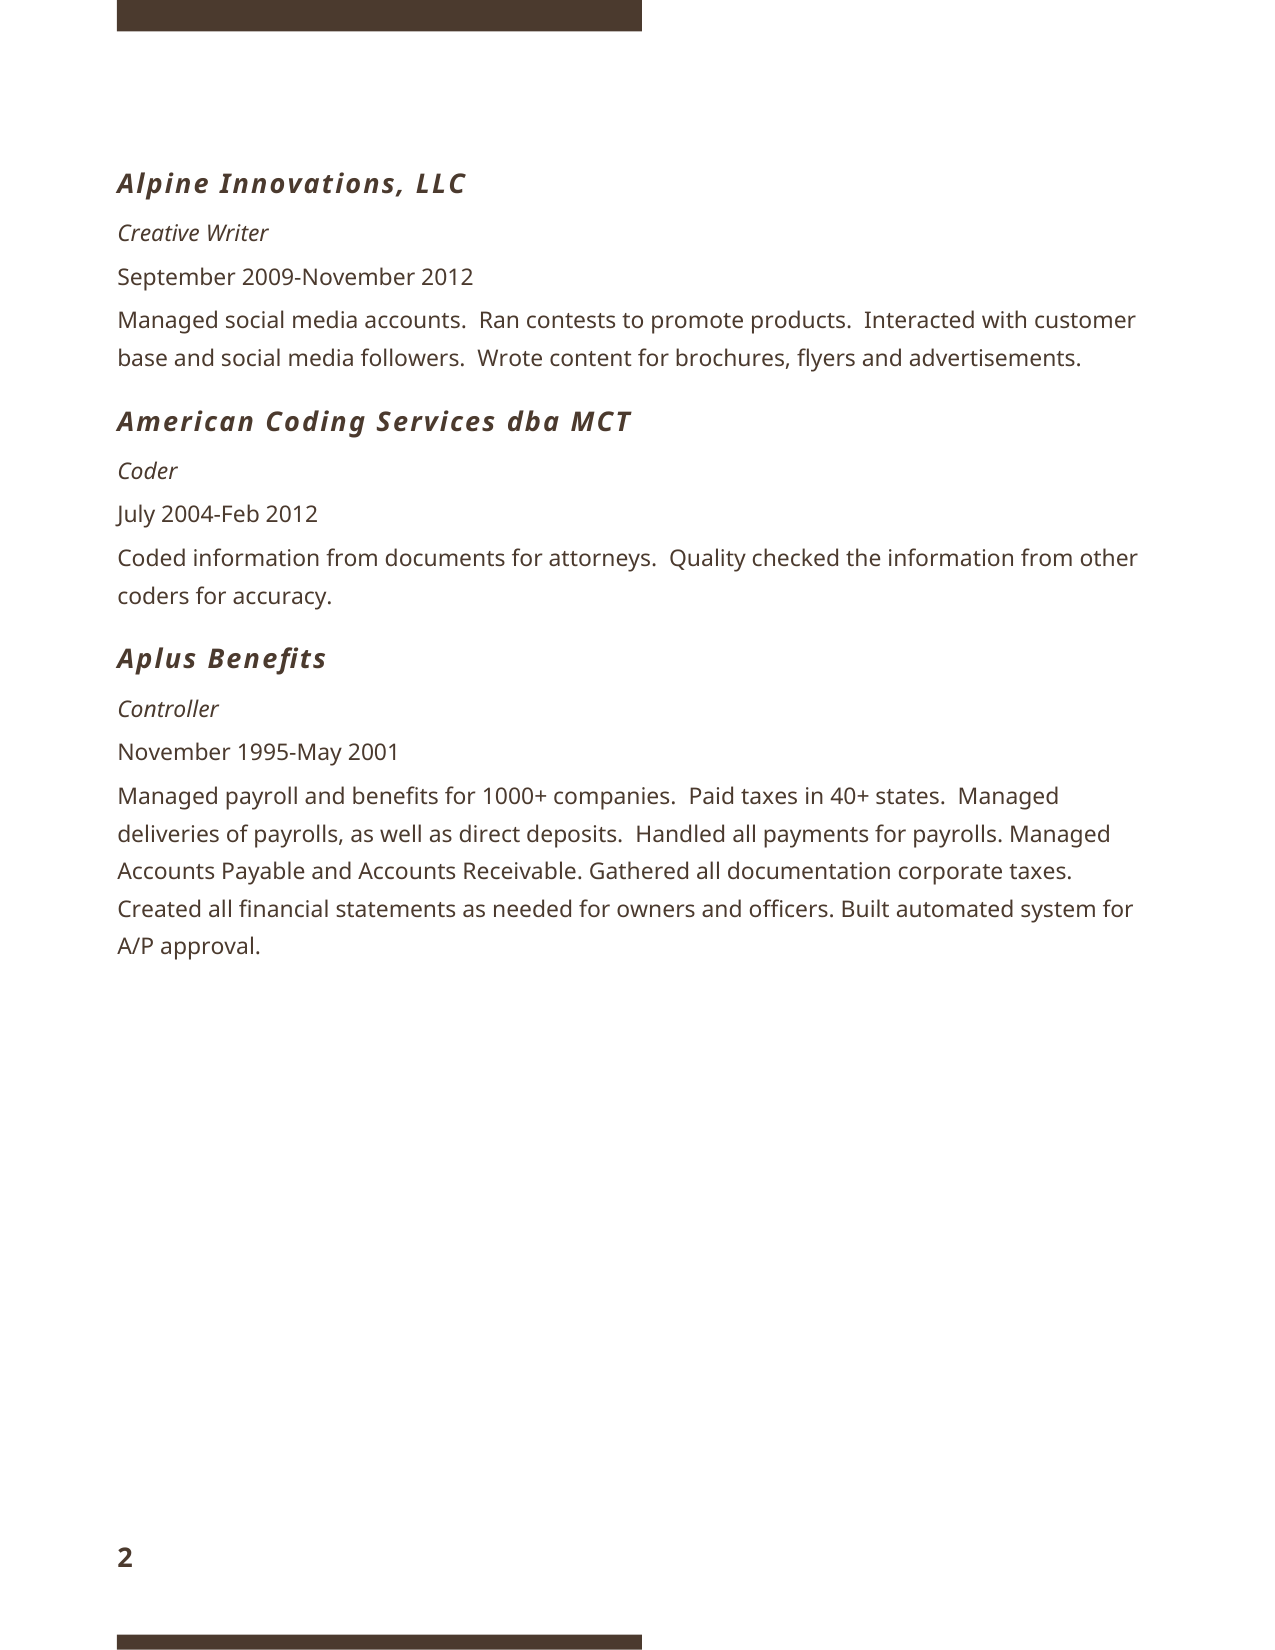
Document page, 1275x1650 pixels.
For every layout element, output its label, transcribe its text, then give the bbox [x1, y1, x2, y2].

subtitle Creative Writer [117, 217, 1158, 248]
subtitle Alpine Innovations, LLC [117, 164, 1158, 201]
text November 1995-May 2001 [117, 736, 1158, 767]
subtitle American Coding Services dba MCT [117, 402, 1158, 439]
subtitle Aplus Benefits [117, 640, 1158, 677]
text July 2004-Feb 2012 [117, 498, 1158, 529]
text Managed social media accounts. Ran contests to promote products. Interacted with customer base and social media followers. Wrote content for brochures, flyers and advertisements. [117, 304, 1158, 373]
text Managed payroll and benefits for 1000+ companies. Paid taxes in 40+ states. Managed deliveries of payrolls, as well as direct deposits. Handled all payments for payrolls. Managed Accounts Payable and Accounts Receivable. Gathered all documentation corporate taxes. Created all financial statements as needed for owners and officers. Built automated system for A/P approval. [117, 780, 1158, 961]
text Coded information from documents for attorneys. Quality checked the information from other coders for accuracy. [117, 542, 1158, 611]
text September 2009-November 2012 [117, 260, 1158, 292]
subtitle Controller [117, 692, 1158, 724]
subtitle Coder [117, 454, 1158, 486]
